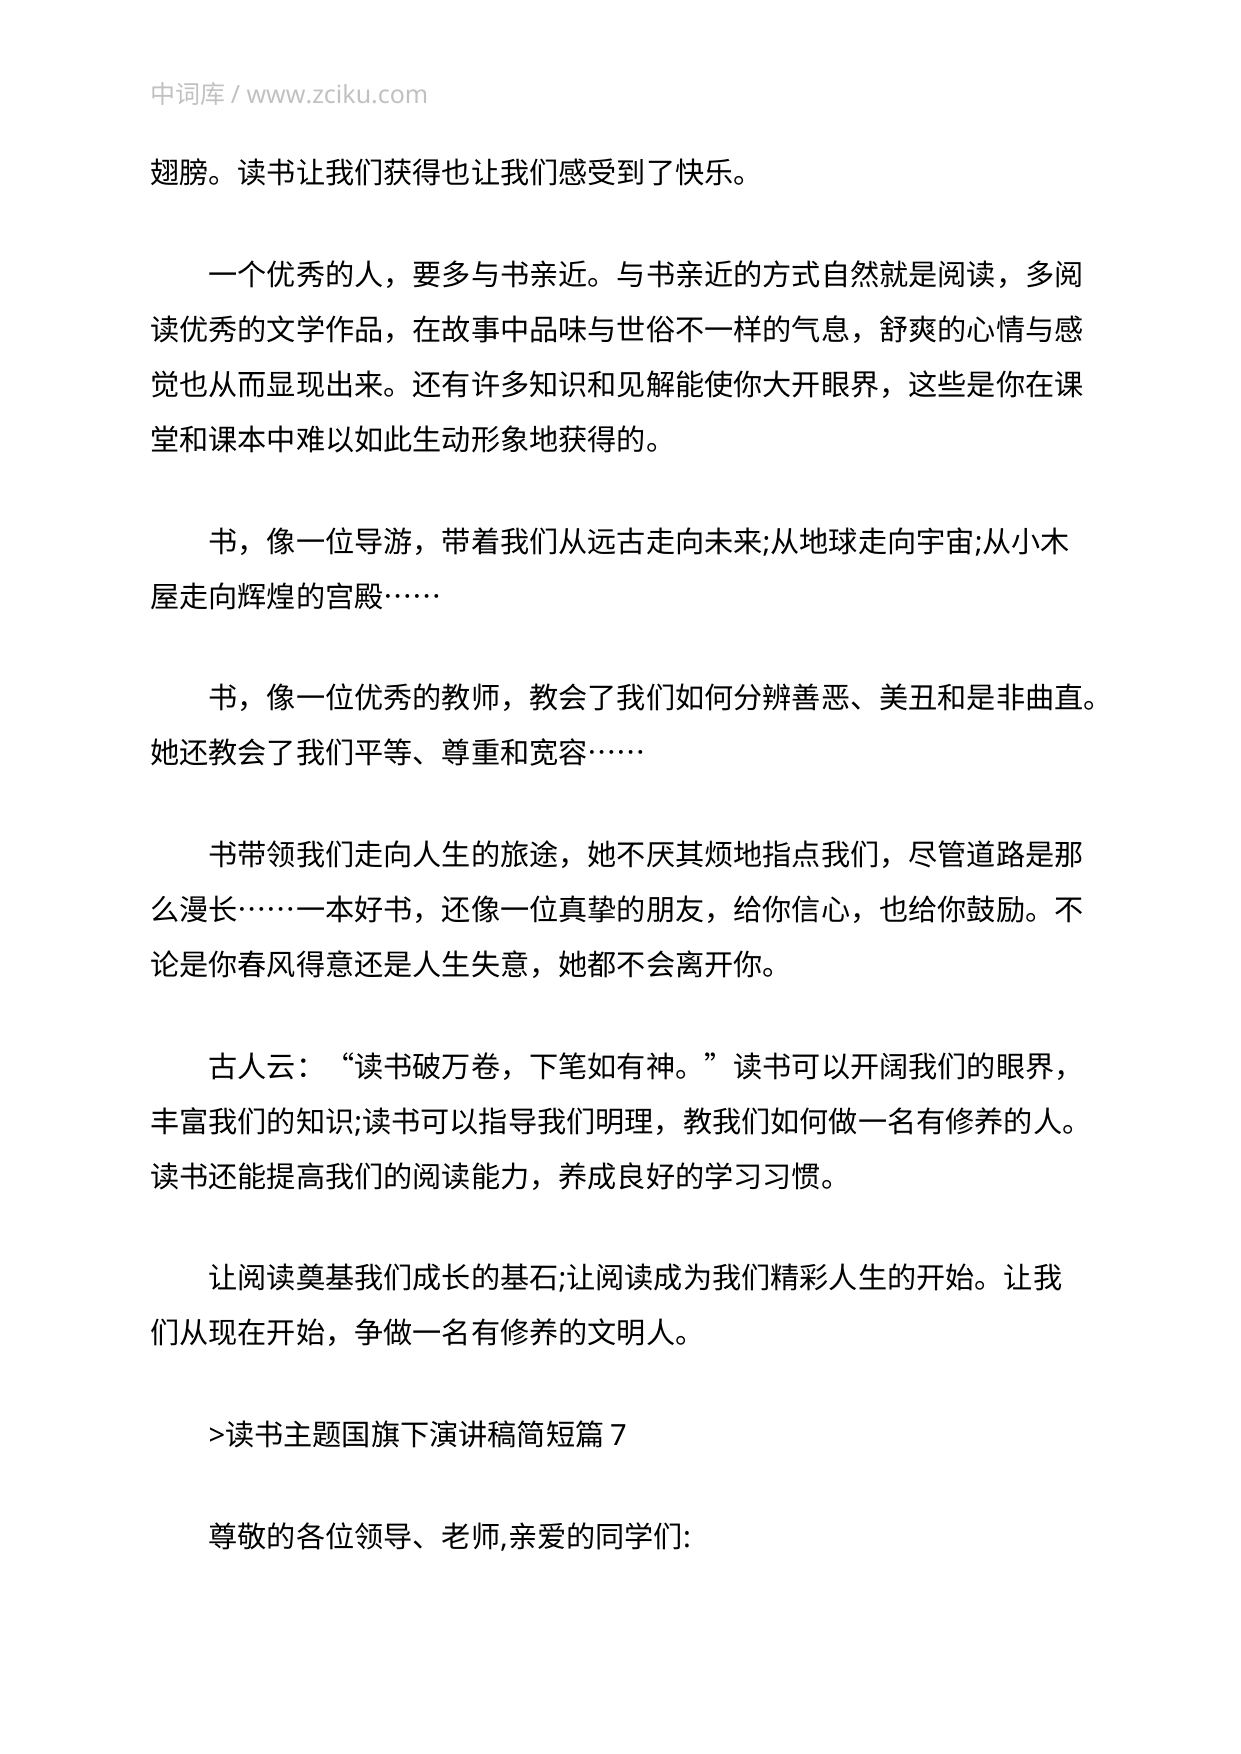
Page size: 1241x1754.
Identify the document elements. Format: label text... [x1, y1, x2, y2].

text 书带领我们走向人生的旅途，她不厌其烦地指点我们，尽管道路是那么漫长……一本好书，还像一位真挚的朋友，给你信心，也给你鼓励。不论是你春风得意还是人生失意，她都不会离开你。 [150, 832, 1090, 984]
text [150, 150, 1090, 192]
text >读书主题国旗下演讲稿简短篇7 [150, 1412, 1090, 1454]
text 书，像一位优秀的教师，教会了我们如何分辨善恶、美丑和是非曲直。她还教会了我们平等、尊重和宽容…… [150, 675, 1090, 772]
text 一个优秀的人，要多与书亲近。与书亲近的方式自然就是阅读，多阅读优秀的文学作品，在故事中品味与世俗不一样的气息，舒爽的心情与感觉也从而显现出来。还有许多知识和见解能使你大开眼界，这些是你在课堂和课本中难以如此生动形象地获得的。 [150, 252, 1090, 459]
text 古人云：“读书破万卷，下笔如有神。”读书可以开阔我们的眼界，丰富我们的知识;读书可以指导我们明理，教我们如何做一名有修养的人。读书还能提高我们的阅读能力，养成良好的学习习惯。 [150, 1043, 1090, 1195]
text 尊敬的各位领导、老师,亲爱的同学们: [150, 1514, 1090, 1556]
text 书，像一位导游，带着我们从远古走向未来;从地球走向宇宙;从小木屋走向辉煌的宫殿…… [150, 518, 1090, 616]
text 让阅读奠基我们成长的基石;让阅读成为我们精彩人生的开始。让我们从现在开始，争做一名有修养的文明人。 [150, 1255, 1090, 1352]
